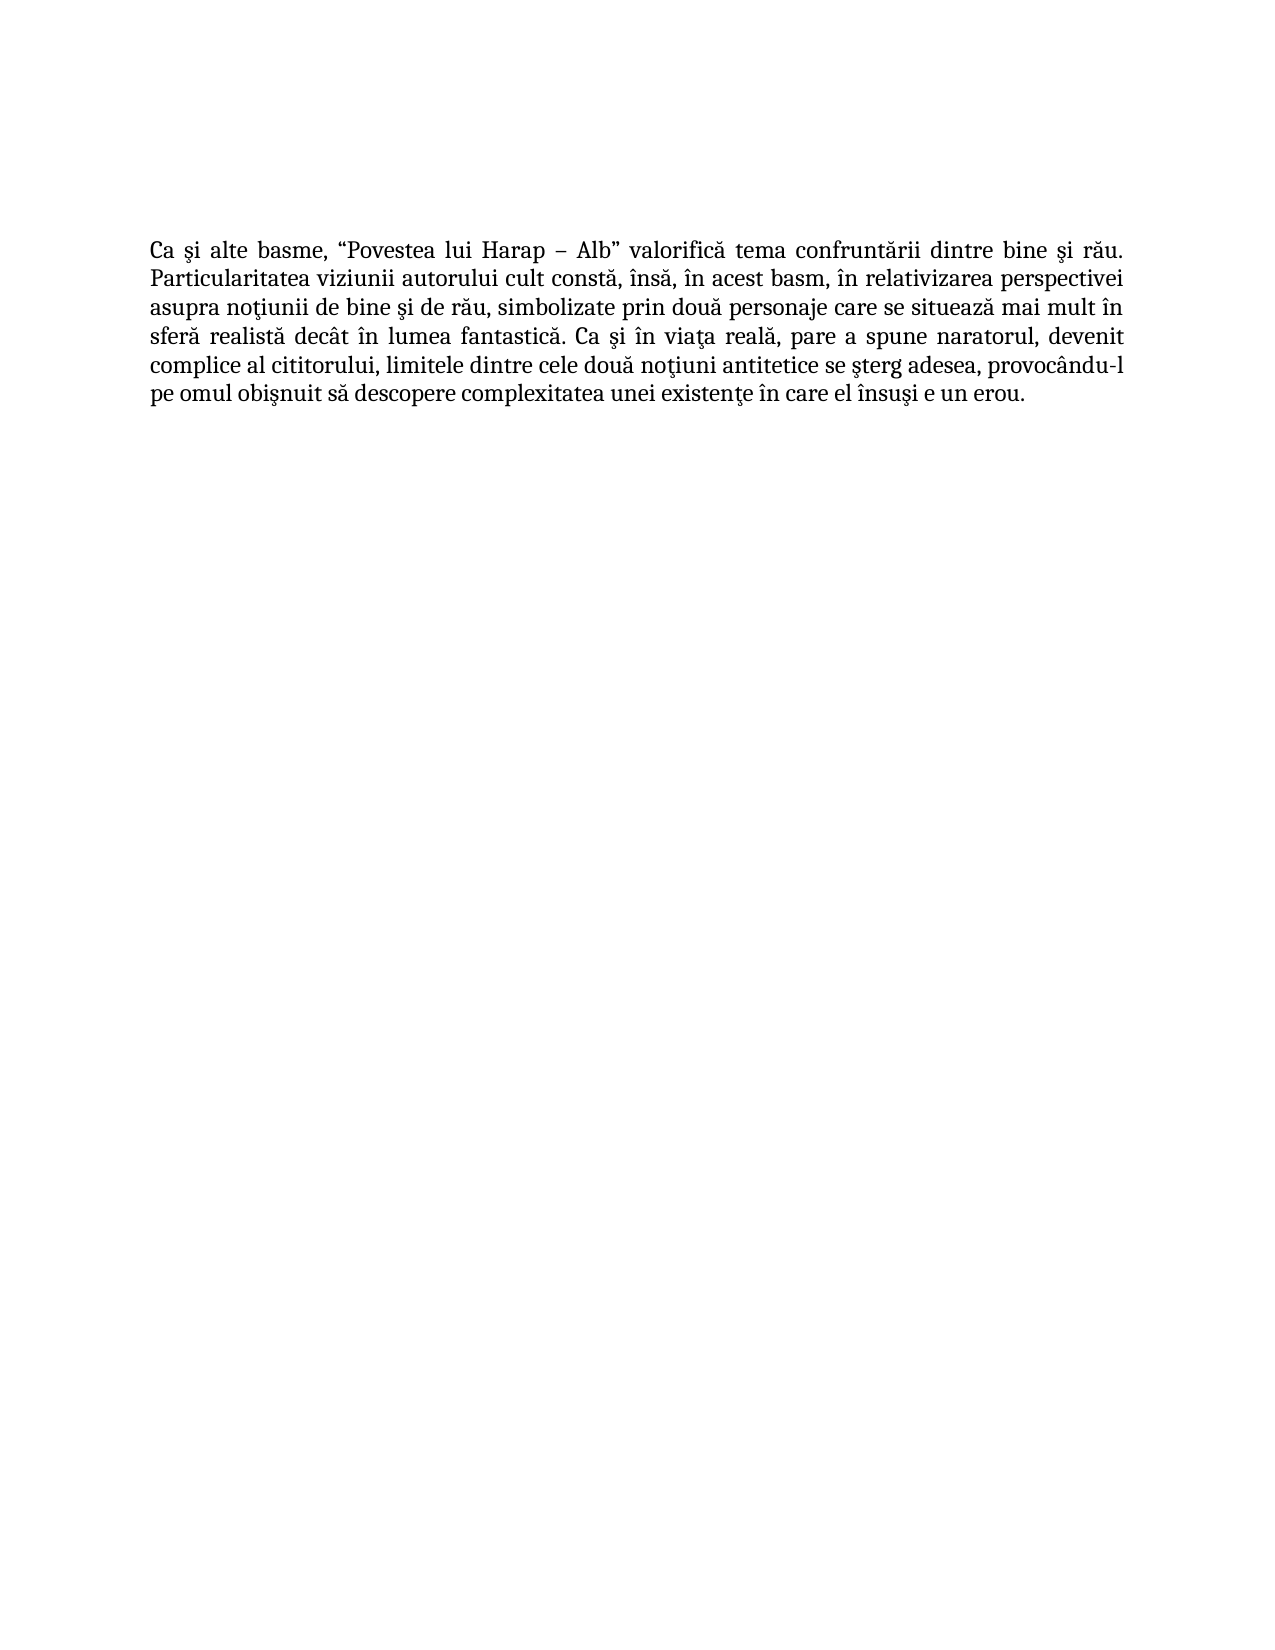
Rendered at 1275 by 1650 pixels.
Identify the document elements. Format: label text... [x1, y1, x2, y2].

text Ca şi alte basme, “Povestea lui Harap – Alb” valorifică tema confruntării dintre bine şi rău. Particularitatea viziunii autorului cult constă, însă, în acest basm, în relativizarea perspectivei asupra noţiunii de bine şi de rău, simbolizate prin două personaje care se situează mai mult în sferă realistă decât în lumea fantastică. Ca şi în viaţa reală, pare a spune naratorul, devenit complice al cititorului, limitele dintre cele două noţiuni antitetice se şterg adesea, provocându-l pe omul obişnuit să descopere complexitatea unei existenţe în care el însuşi e un erou. [150, 236, 1125, 408]
